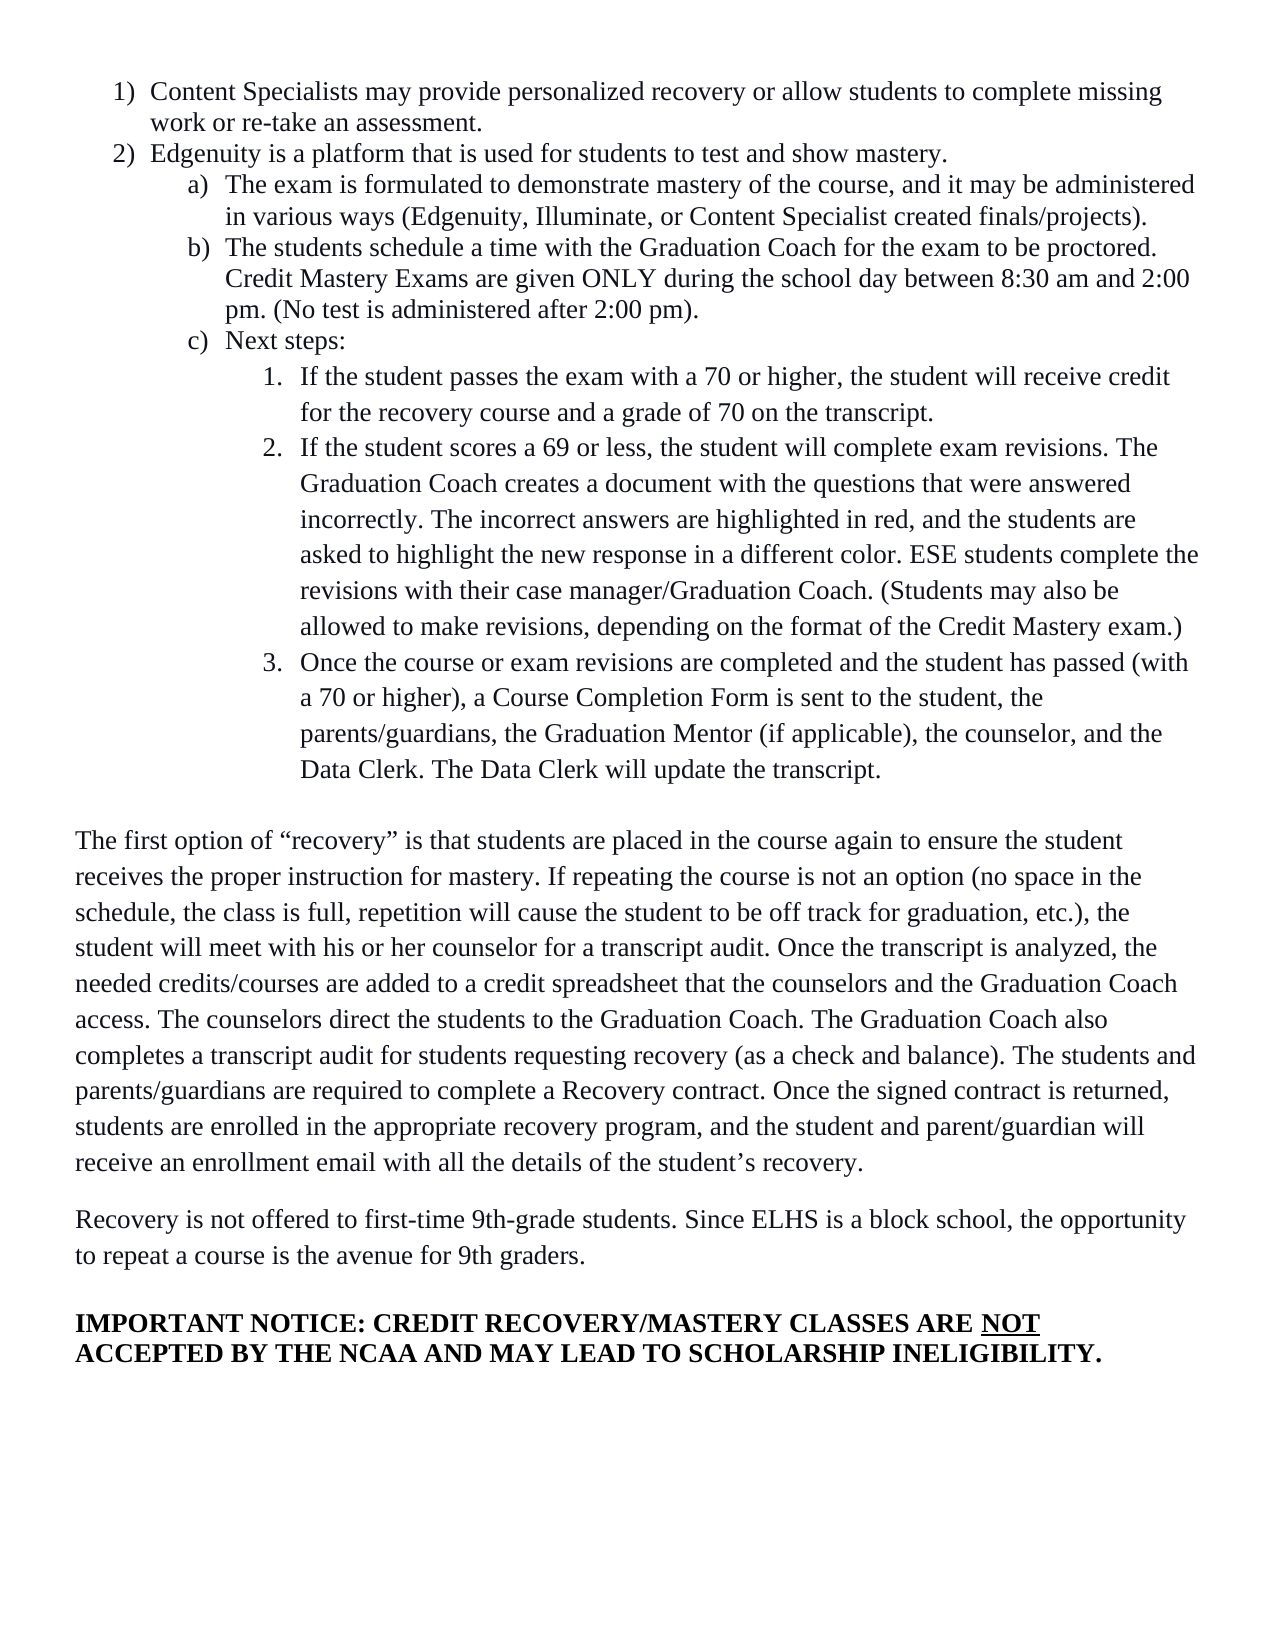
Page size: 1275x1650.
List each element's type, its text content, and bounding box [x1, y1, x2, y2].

text The first option of “recovery” is that students are placed in the course again to ensure the student receives the proper instruction for mastery. If repeating the course is not an option (no space in the schedule, the class is full, repetition will cause the student to be off track for graduation, etc.), the student will meet with his or her counselor for a transcript audit. Once the transcript is analyzed, the needed credits/courses are added to a credit spreadsheet that the counselors and the Graduation Coach access. The counselors direct the students to the Graduation Coach. The Graduation Coach also completes a transcript audit for students requesting recovery (as a check and balance). The students and parents/guardians are required to complete a Recovery contract. Once the signed contract is returned, students are enrolled in the appropriate recovery program, and the student and parent/guardian will receive an enrollment email with all the details of the student’s recovery. [75, 824, 1200, 1177]
list Content Specialists may provide personalized recovery or allow students to complete missing work or re-take an assessment. [112, 75, 1200, 137]
list Once the course or exam revisions are completed and the student has passed (with a 70 or higher), a Course Completion Form is sent to the student, the parents/guardians, the Graduation Mentor (if applicable), the counselor, and the Data Clerk. The Data Clerk will update the transcript. [262, 646, 1200, 784]
list Edgenuity is a platform that is used for students to test and show mastery. [112, 137, 1200, 168]
text IMPORTANT NOTICE: CREDIT RECOVERY/MASTERY CLASSES ARE NOT ACCEPTED BY THE NCAA AND MAY LEAD TO SCHOLARSHIP INELIGIBILITY. [75, 1309, 1188, 1368]
list The exam is formulated to demonstrate mastery of the course, and it may be administered in various ways (Edgenuity, Illuminate, or Content Specialist created finals/projects). [187, 168, 1200, 231]
list If the student passes the exam with a 70 or higher, the student will receive credit for the recovery course and a grade of 70 on the transcript. [262, 360, 1200, 427]
text Recovery is not offered to first-time 9th-grade students. Since ELHS is a block school, the opportunity to repeat a course is the avenue for 9th graders. [75, 1204, 1200, 1271]
list Next steps: [187, 324, 1200, 355]
list The students schedule a time with the Graduation Coach for the exam to be proctored. Credit Mastery Exams are given ONLY during the school day between 8:30 am and 2:00 pm. (No test is administered after 2:00 pm). [187, 231, 1200, 324]
list If the student scores a 69 or less, the student will complete exam revisions. The Graduation Coach creates a document with the questions that were answered incorrectly. The incorrect answers are highlighted in red, and the students are asked to highlight the new response in a different color. ESE students complete the revisions with their case manager/Graduation Coach. (Students may also be allowed to make revisions, depending on the format of the Credit Mastery exam.) [262, 431, 1200, 641]
